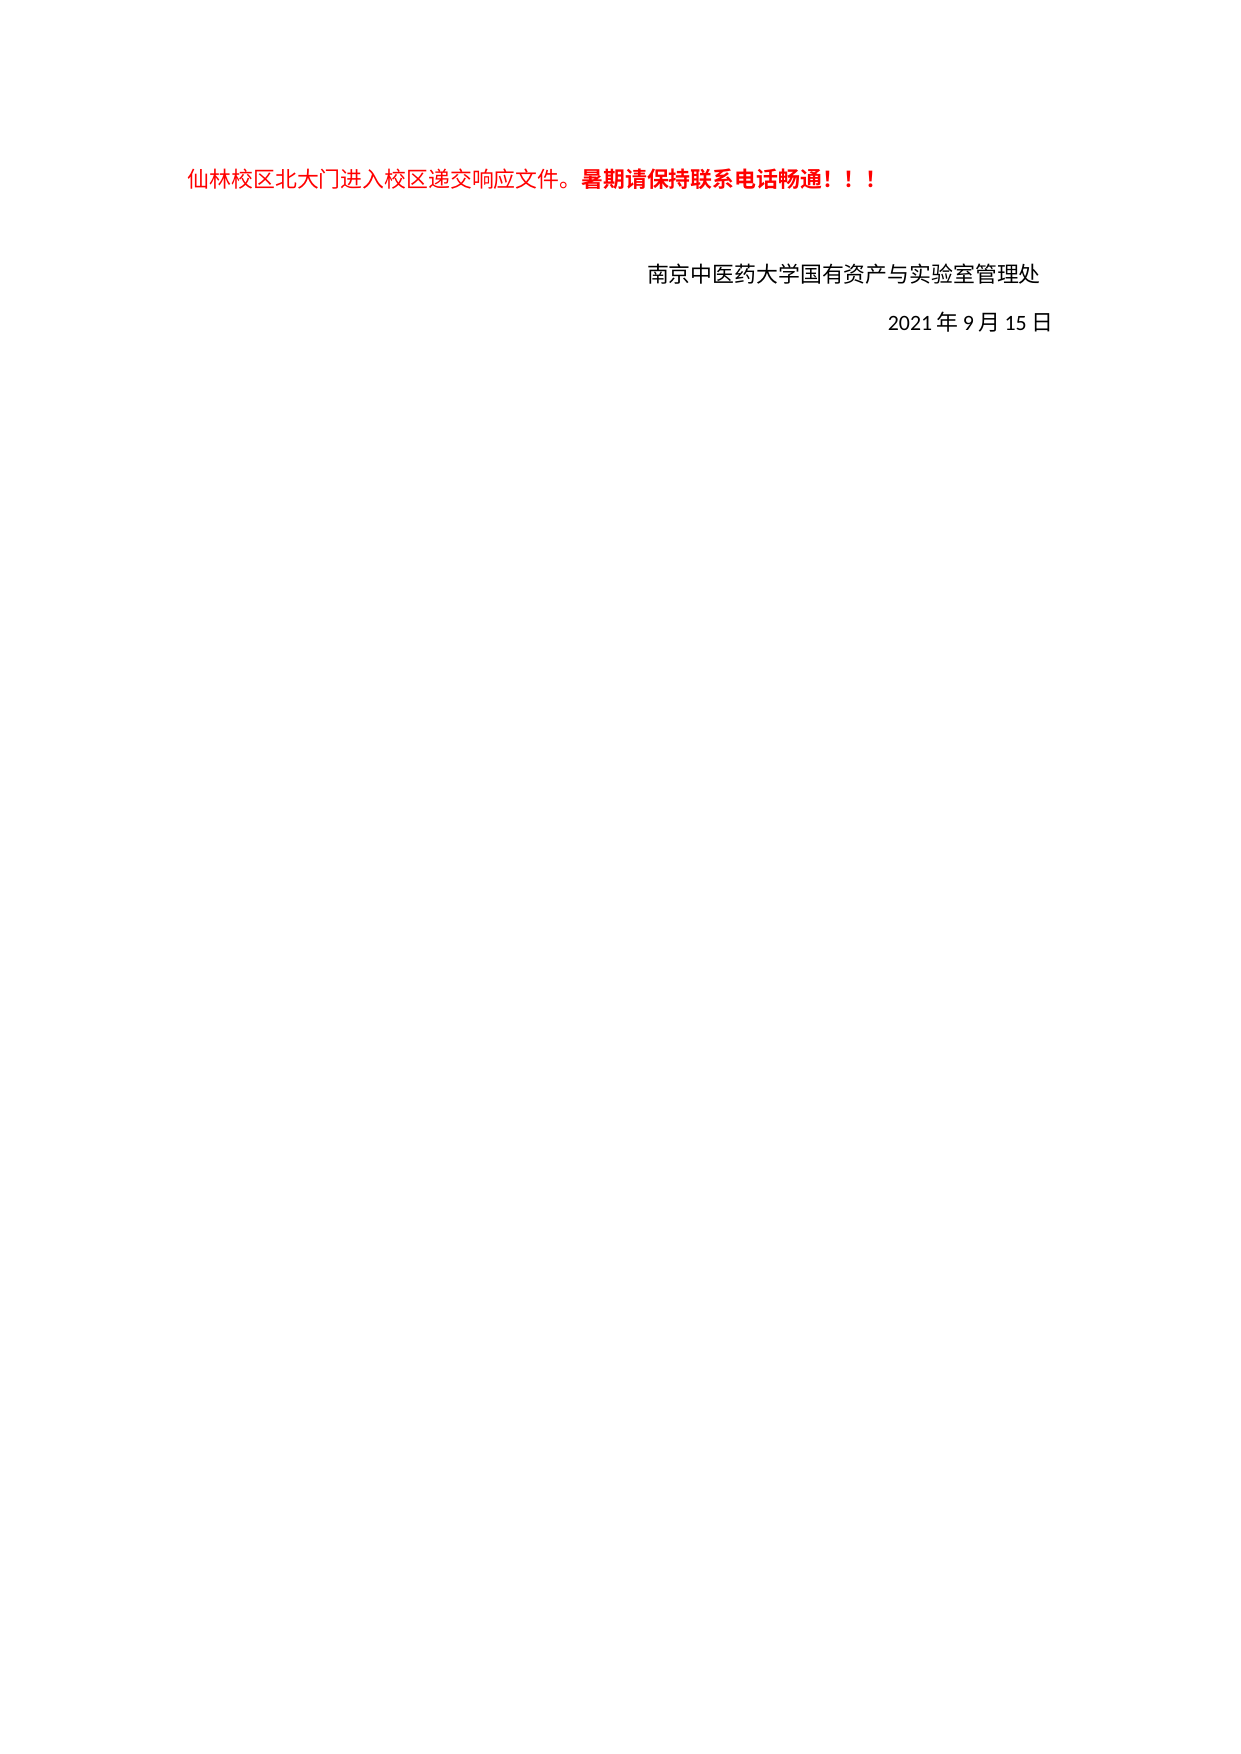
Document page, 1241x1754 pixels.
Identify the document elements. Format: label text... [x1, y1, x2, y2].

text 南京中医药大学国有资产与实验室管理处 [187, 256, 1053, 289]
text 2021年9月15日 [187, 304, 1053, 337]
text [187, 162, 1053, 194]
